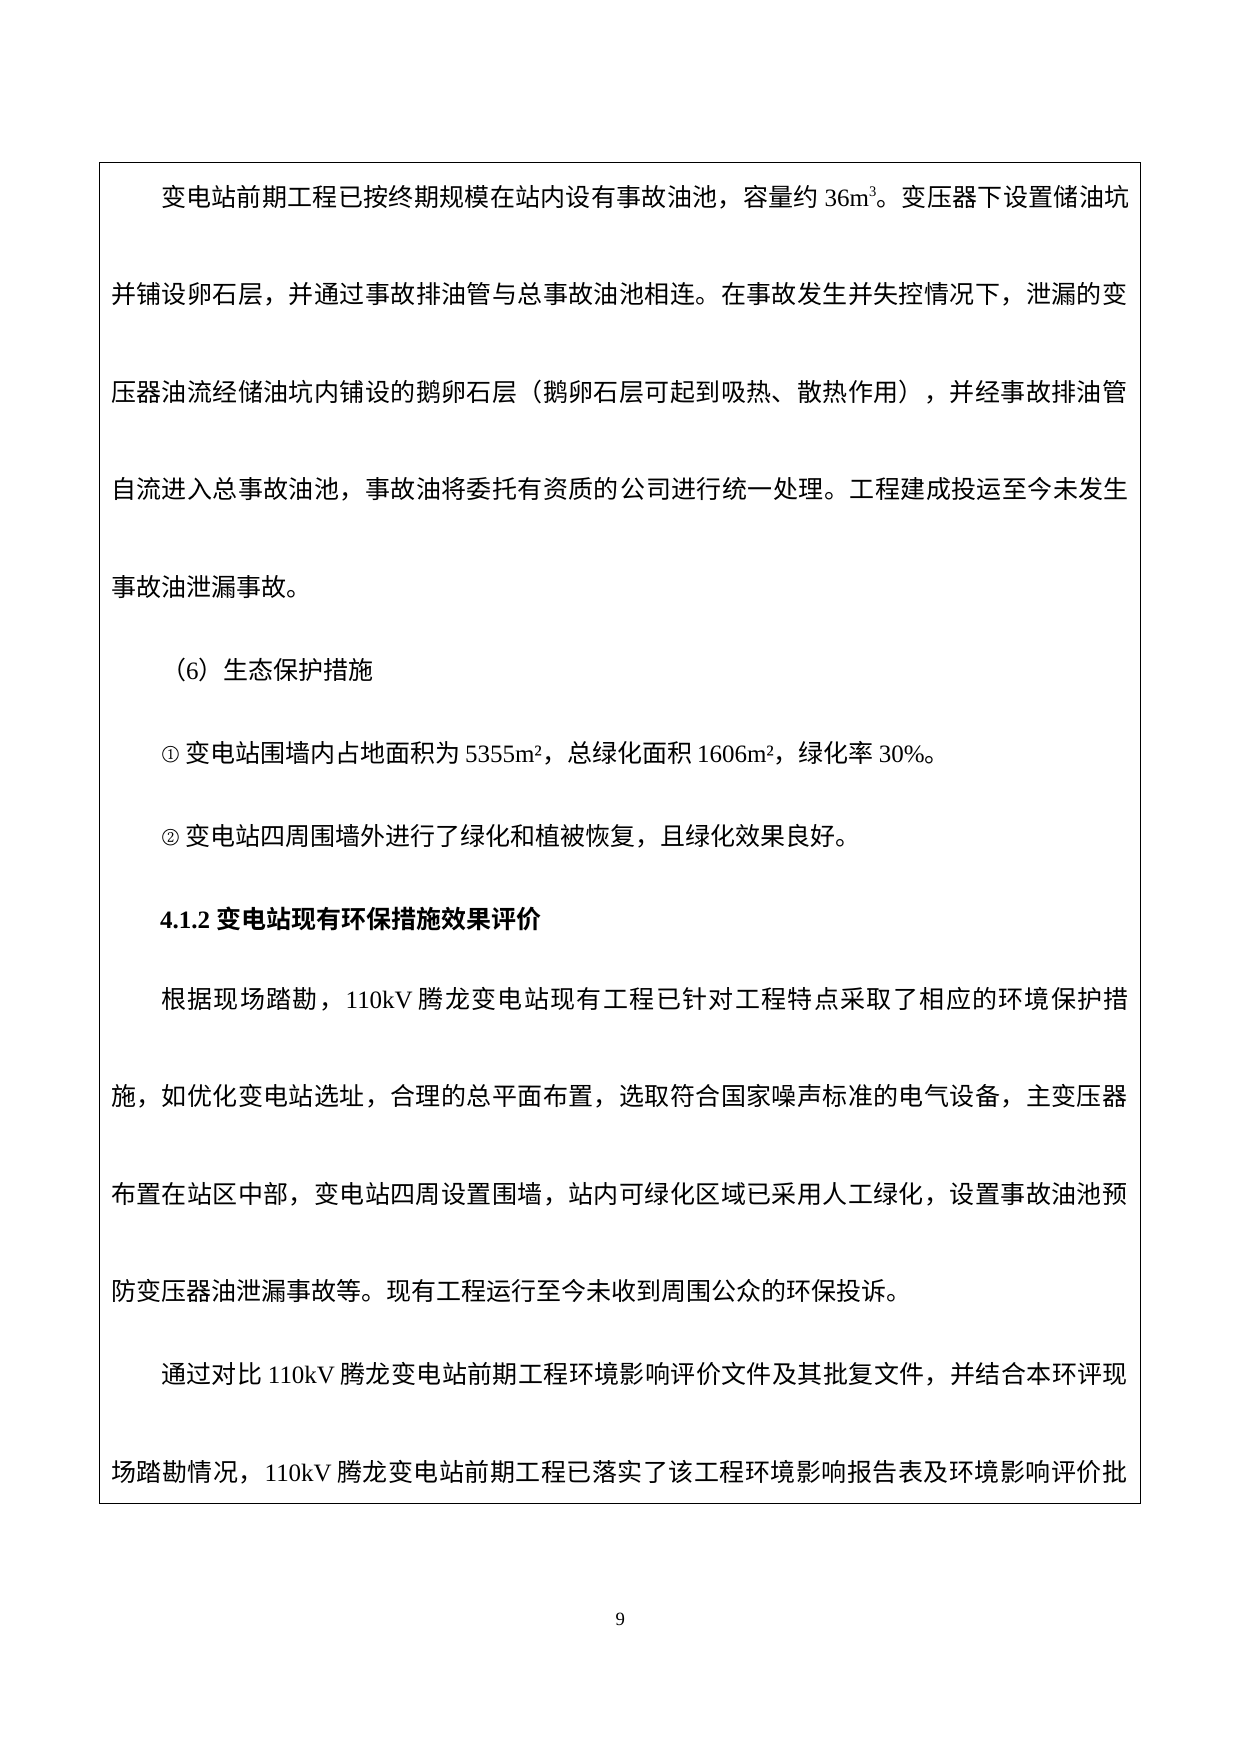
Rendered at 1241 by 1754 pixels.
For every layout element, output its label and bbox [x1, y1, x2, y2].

table_cell [100, 163, 1140, 1503]
